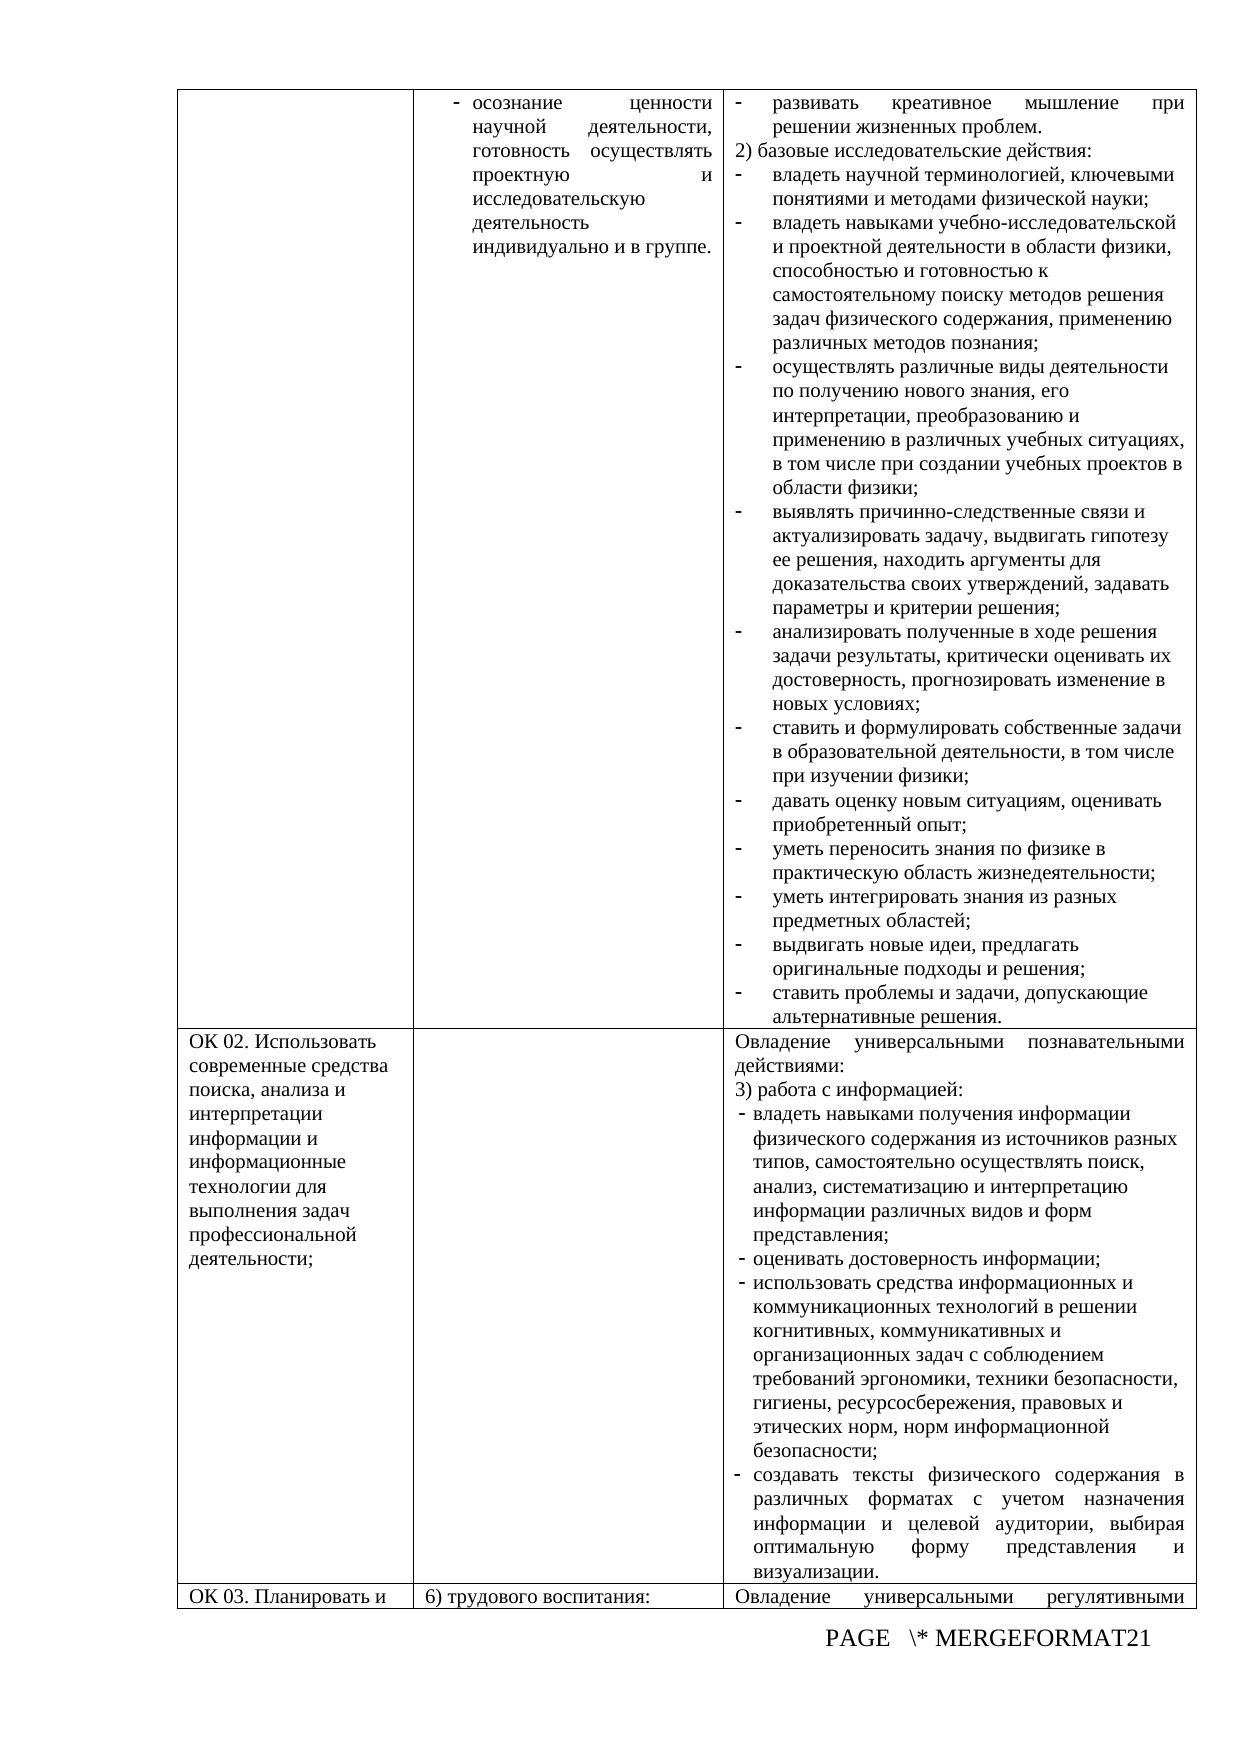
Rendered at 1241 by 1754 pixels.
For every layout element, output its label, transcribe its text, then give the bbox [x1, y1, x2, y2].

table_cell [414, 1029, 723, 1583]
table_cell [178, 90, 413, 1028]
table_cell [414, 90, 723, 1028]
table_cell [724, 90, 1196, 1028]
table_cell Овладение универсальными познавательными действиями: 3) работа с информацией: владеть навыками получения информации физического содержания из источников разных типов, самостоятельно осуществлять поиск, анализ, систематизацию и интерпретацию информации различных видов и форм представления; оценивать достоверность информации; использовать средства информационных и коммуникационных технологий в решении когнитивных, коммуникативных и организационных задач с соблюдением требований эргономики, техники безопасности, гигиены, ресурсосбережения, правовых и этических норм, норм информационной безопасности; создавать тексты физического содержания в различных форматах с учетом назначения информации и целевой аудитории, выбирая оптимальную форму представления и визуализации. [724, 1029, 1196, 1583]
table_cell ОК 02. Использовать современные средства поиска, анализа и интерпретации информации и информационные технологии для выполнения задач профессиональной деятельности; [178, 1029, 413, 1583]
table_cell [414, 1584, 723, 1608]
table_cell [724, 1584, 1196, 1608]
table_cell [178, 1584, 413, 1608]
